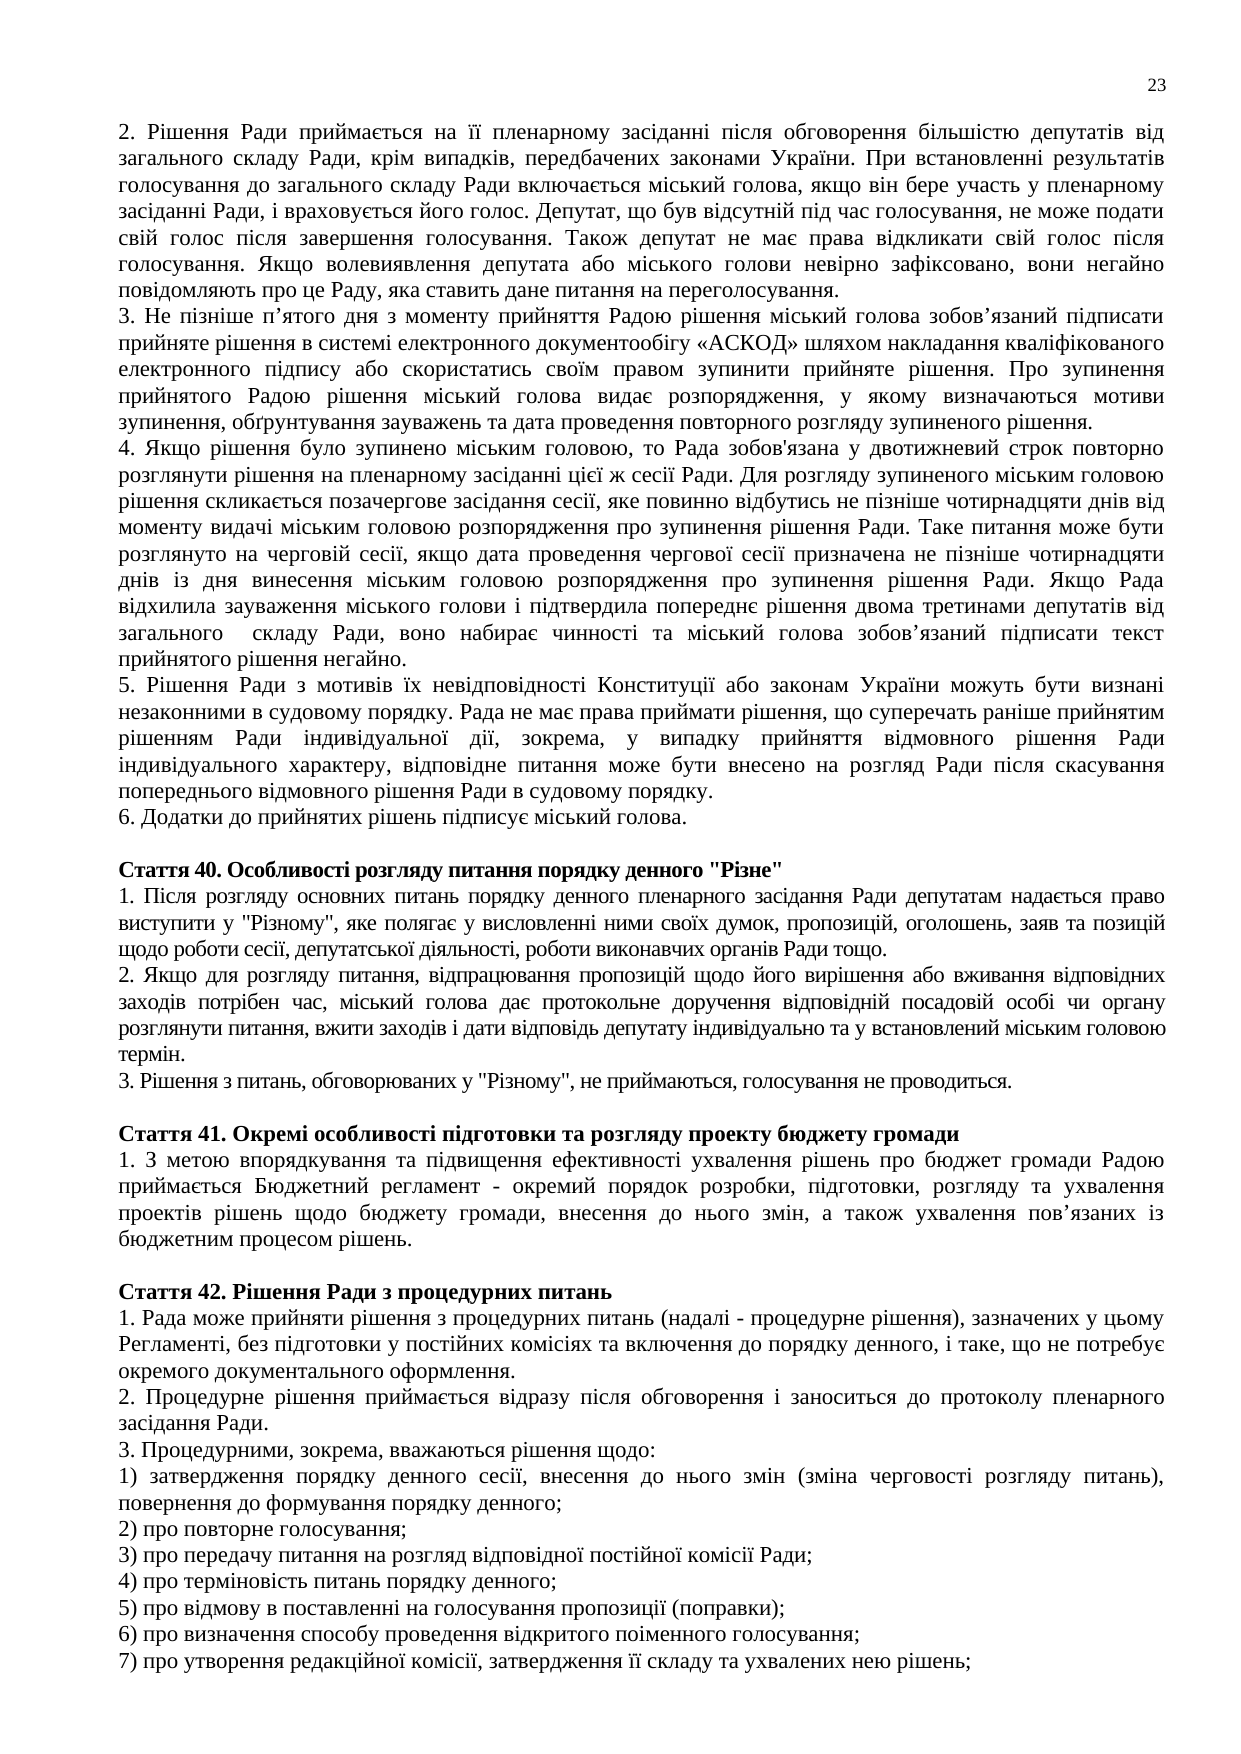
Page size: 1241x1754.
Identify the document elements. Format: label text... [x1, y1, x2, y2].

text 1. Після розгляду основних питань порядку денного пленарного засідання Ради депутатам надається право виступити у "Різному", яке полягає у висловленні ними своїх думок, пропозицій, оголошень, заяв та позицій щодо роботи сесії, депутатської діяльності, роботи виконавчих органів Ради тощо. [118, 882, 1166, 961]
text 2. Процедурне рішення приймається відразу після обговорення і заноситься до протоколу пленарного засідання Ради. [118, 1383, 1166, 1436]
text Стаття 40. Особливості розгляду питання порядку денного "Різне" [118, 856, 1166, 882]
text 6. Додатки до прийнятих рішень підписує міський голова. [118, 803, 1166, 830]
text 4. Якщо рішення було зупинено міським головою, то Рада зобов'язана у двотижневий строк повторно розглянути рішення на пленарному засіданні цієї ж сесії Ради. Для розгляду зупиненого міським головою рішення скликається позачергове засідання сесії, яке повинно відбутись не пізніше чотирнадцяти днів від моменту видачі міським головою розпорядження про зупинення рішення Ради. Таке питання може бути розглянуто на черговій сесії, якщо дата проведення чергової сесії призначена не пізніше чотирнадцяти днів із дня винесення міським головою розпорядження про зупинення рішення Ради. Якщо Рада відхилила зауваження міського голови і підтвердила попереднє рішення двома третинами депутатів від загального складу Ради, воно набирає чинності та міський голова зобов’язаний підписати текст прийнятого рішення негайно. [118, 434, 1166, 672]
text 1. Рада може прийняти рішення з процедурних питань (надалі - процедурне рішення), зазначених у цьому Регламенті, без підготовки у постійних комісіях та включення до порядку денного, і таке, що не потребує окремого документального оформлення. [118, 1304, 1166, 1383]
text 4) про терміновість питань порядку денного; [118, 1568, 1166, 1594]
text 5. Рішення Ради з мотивів їх невідповідності Конституції або законам України можуть бути визнані незаконними в судовому порядку. Рада не має права приймати рішення, що суперечать раніше прийнятим рішенням Ради індивідуальної дії, зокрема, у випадку прийняття відмовного рішення Ради індивідуального характеру, відповідне питання може бути внесено на розгляд Ради після скасування попереднього відмовного рішення Ради в судовому порядку. [118, 672, 1166, 803]
text 1) затвердження порядку денного сесії, внесення до нього змін (зміна черговості розгляду питань), повернення до формування порядку денного; [118, 1462, 1166, 1515]
text 6) про визначення способу проведення відкритого поіменного голосування; [118, 1620, 1166, 1647]
text 3) про передачу питання на розгляд відповідної постійної комісії Ради; [118, 1541, 1166, 1568]
text Стаття 42. Рішення Ради з процедурних питань [118, 1278, 1166, 1304]
text 2. Рішення Ради приймається на її пленарному засіданні після обговорення більшістю депутатів від загального складу Ради, крім випадків, передбачених законами України. При встановленні результатів голосування до загального складу Ради включається міський голова, якщо він бере участь у пленарному засіданні Ради, і враховується його голос. Депутат, що був відсутній під час голосування, не може подати свій голос після завершення голосування. Також депутат не має права відкликати свій голос після голосування. Якщо волевиявлення депутата або міського голови невірно зафіксовано, вони негайно повідомляють про це Раду, яка ставить дане питання на переголосування. [118, 118, 1166, 303]
text 2. Якщо для розгляду питання, відпрацювання пропозицій щодо його вирішення або вживання відповідних заходів потрібен час, міський голова дає протокольне доручення відповідній посадовій особі чи органу розглянути питання, вжити заходів і дати відповідь депутату індивідуально та у встановлений міським головою термін. [118, 961, 1166, 1067]
text 7) про утворення редакційної комісії, затвердження її складу та ухвалених нею рішень; [118, 1647, 1166, 1673]
text 3. Процедурними, зокрема, вважаються рішення щодо: [118, 1436, 1166, 1462]
text Стаття 41. Окремі особливості підготовки та розгляду проекту бюджету громади [118, 1119, 1166, 1146]
text 1. З метою впорядкування та підвищення ефективності ухвалення рішень про бюджет громади Радою приймається Бюджетний регламент - окремий порядок розробки, підготовки, розгляду та ухвалення проектів рішень щодо бюджету громади, внесення до нього змін, а також ухвалення пов’язаних із бюджетним процесом рішень. [118, 1146, 1166, 1251]
text 3. Рішення з питань, обговорюваних у "Різному", не приймаються, голосування не проводиться. [118, 1067, 1166, 1093]
text 2) про повторне голосування; [118, 1515, 1166, 1541]
text 5) про відмову в поставленні на голосування пропозиції (поправки); [118, 1594, 1166, 1620]
text 3. Не пізніше п’ятого дня з моменту прийняття Радою рішення міський голова зобов’язаний підписати прийняте рішення в системі електронного документообігу «АСКОД» шляхом накладання кваліфікованого електронного підпису або скористатись своїм правом зупинити прийняте рішення. Про зупинення прийнятого Радою рішення міський голова видає розпорядження, у якому визначаються мотиви зупинення, обґрунтування зауважень та дата проведення повторного розгляду зупиненого рішення. [118, 303, 1166, 434]
